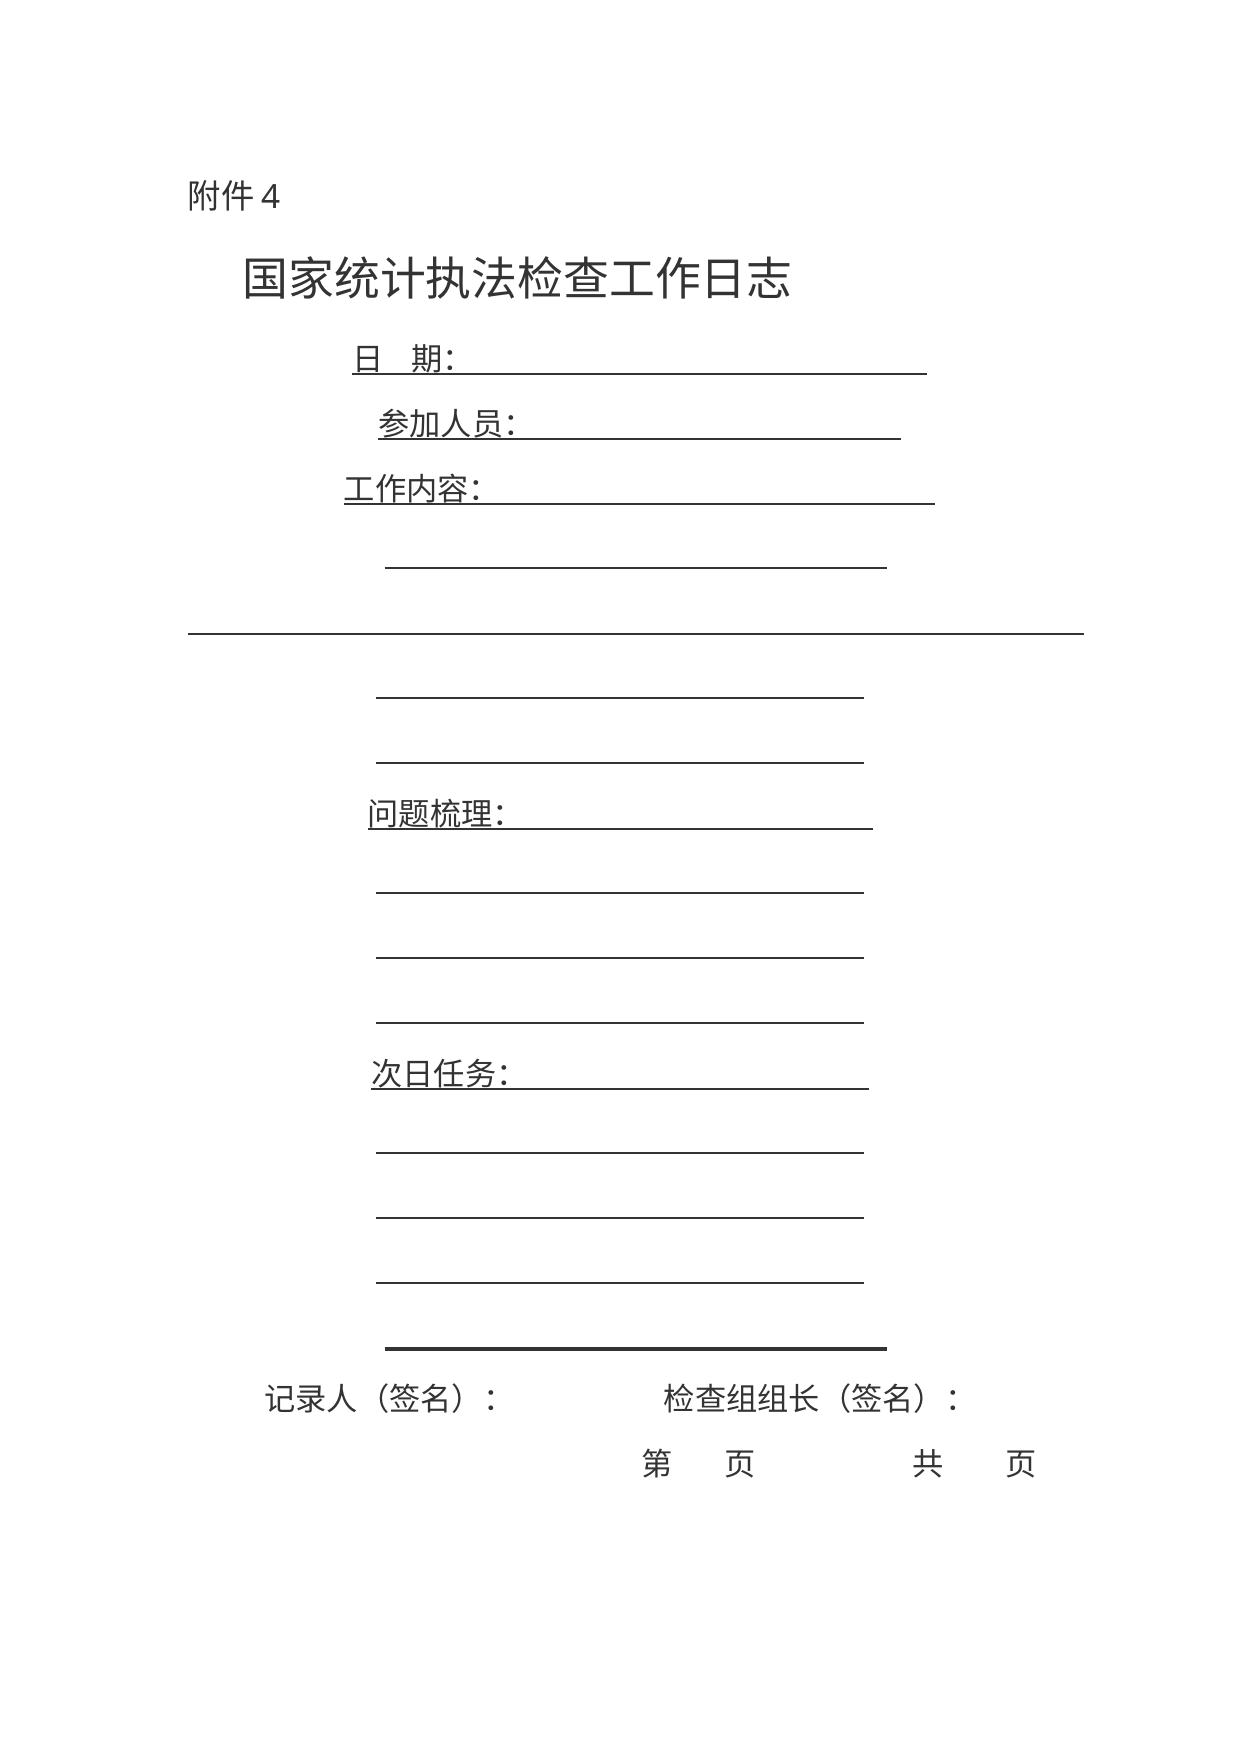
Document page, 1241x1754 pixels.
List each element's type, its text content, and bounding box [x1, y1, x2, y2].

text 附件4 [187, 162, 1053, 227]
text 记录人（签名）： 检查组组长（签名）： [187, 1364, 1053, 1429]
text 第 页 共 页 [187, 1429, 1053, 1494]
text 工作内容： [187, 454, 1053, 519]
text 参加人员： [187, 389, 1053, 454]
text 日 期： [187, 324, 1053, 389]
text 国家统计执法检查工作日志 [187, 227, 1053, 324]
text 次日任务： [187, 1039, 1053, 1104]
text 问题梳理： [187, 779, 1053, 844]
